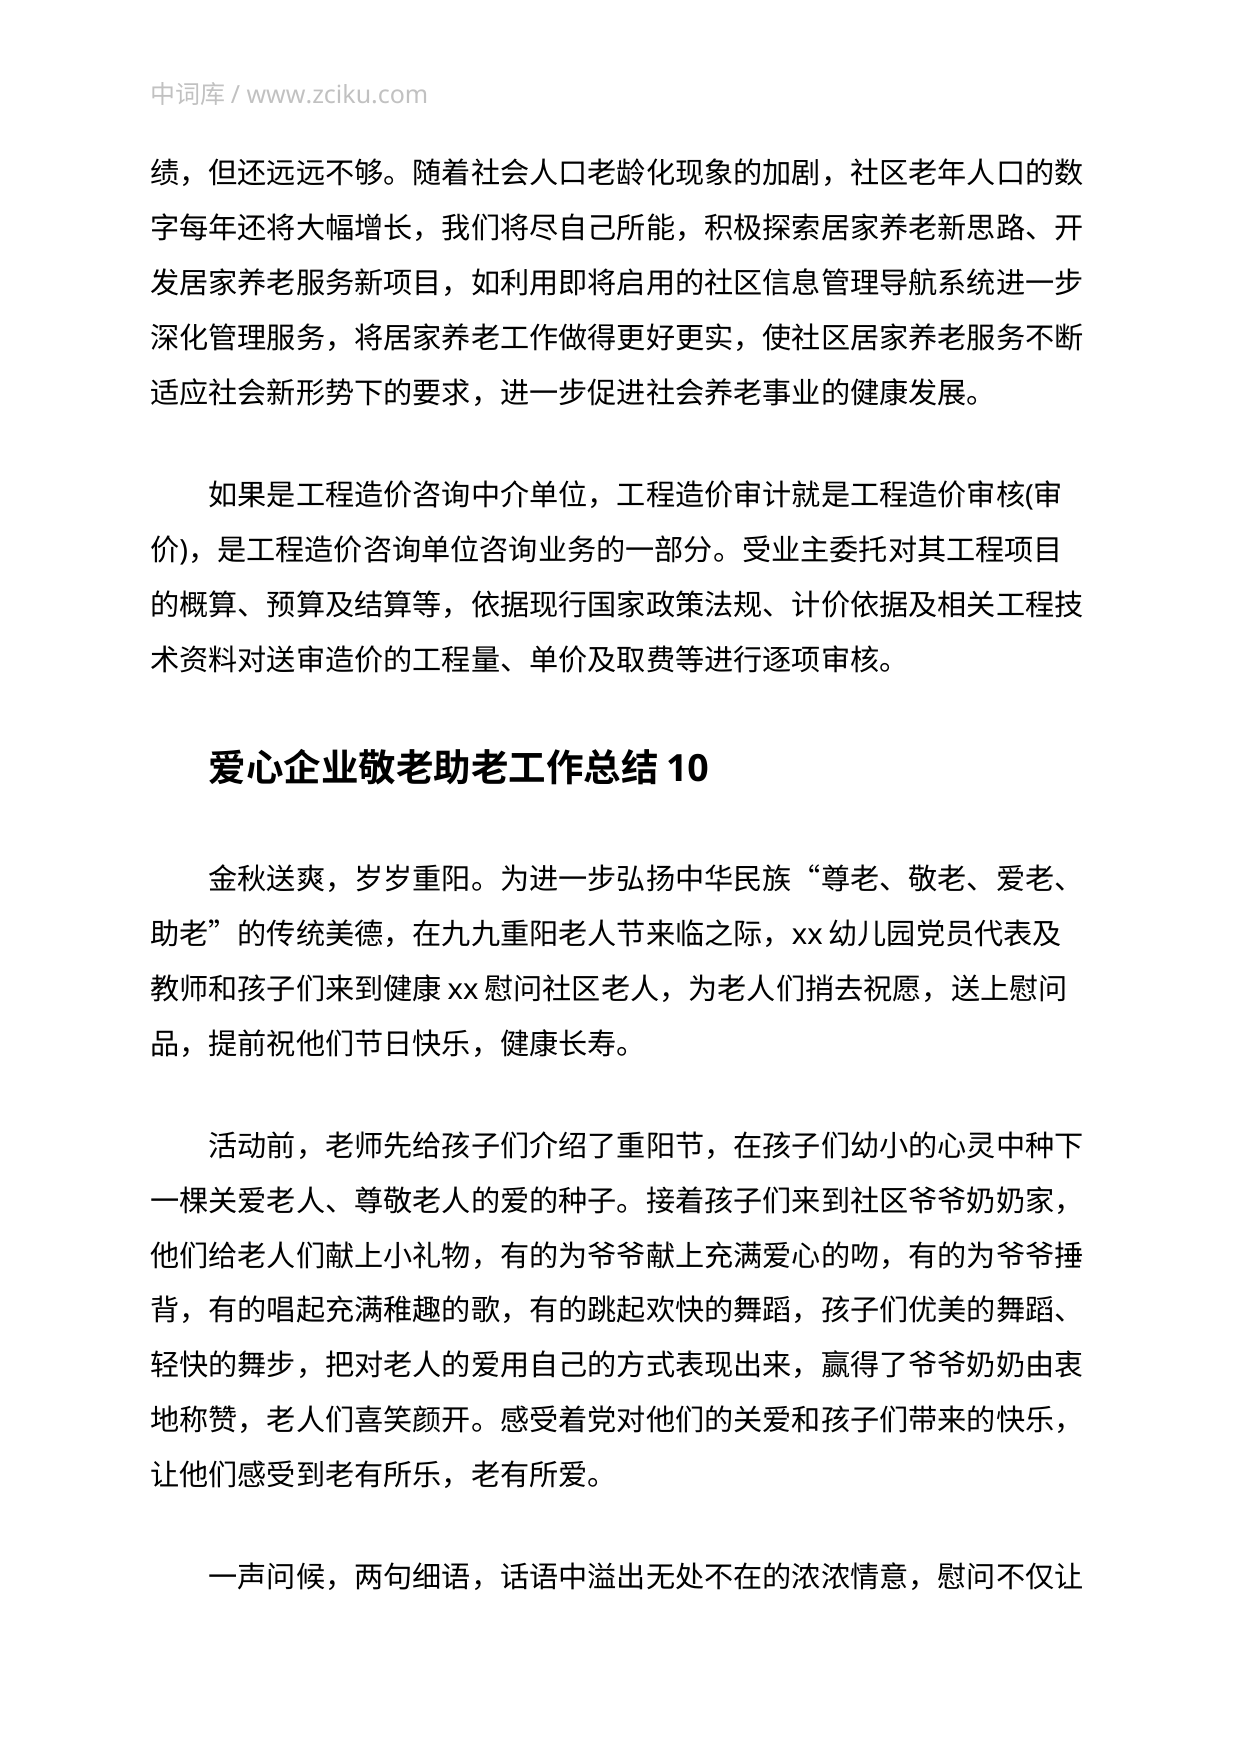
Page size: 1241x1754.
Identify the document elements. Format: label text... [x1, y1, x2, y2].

text 如果是工程造价咨询中介单位，工程造价审计就是工程造价审核(审价)，是工程造价咨询单位咨询业务的一部分。受业主委托对其工程项目的概算、预算及结算等，依据现行国家政策法规、计价依据及相关工程技术资料对送审造价的工程量、单价及取费等进行逐项审核。 [150, 471, 1090, 678]
text 爱心企业敬老助老工作总结10 [150, 738, 1090, 792]
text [150, 150, 1090, 412]
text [150, 1553, 1090, 1596]
text 金秋送爽，岁岁重阳。为进一步弘扬中华民族“尊老、敬老、爱老、助老”的传统美德，在九九重阳老人节来临之际，xx幼儿园党员代表及教师和孩子们来到健康xx慰问社区老人，为老人们捎去祝愿，送上慰问品，提前祝他们节日快乐，健康长寿。 [150, 856, 1090, 1063]
text 活动前，老师先给孩子们介绍了重阳节，在孩子们幼小的心灵中种下一棵关爱老人、尊敬老人的爱的种子。接着孩子们来到社区爷爷奶奶家，他们给老人们献上小礼物，有的为爷爷献上充满爱心的吻，有的为爷爷捶背，有的唱起充满稚趣的歌，有的跳起欢快的舞蹈，孩子们优美的舞蹈、轻快的舞步，把对老人的爱用自己的方式表现出来，赢得了爷爷奶奶由衷地称赞，老人们喜笑颜开。感受着党对他们的关爱和孩子们带来的快乐，让他们感受到老有所乐，老有所爱。 [150, 1122, 1090, 1494]
